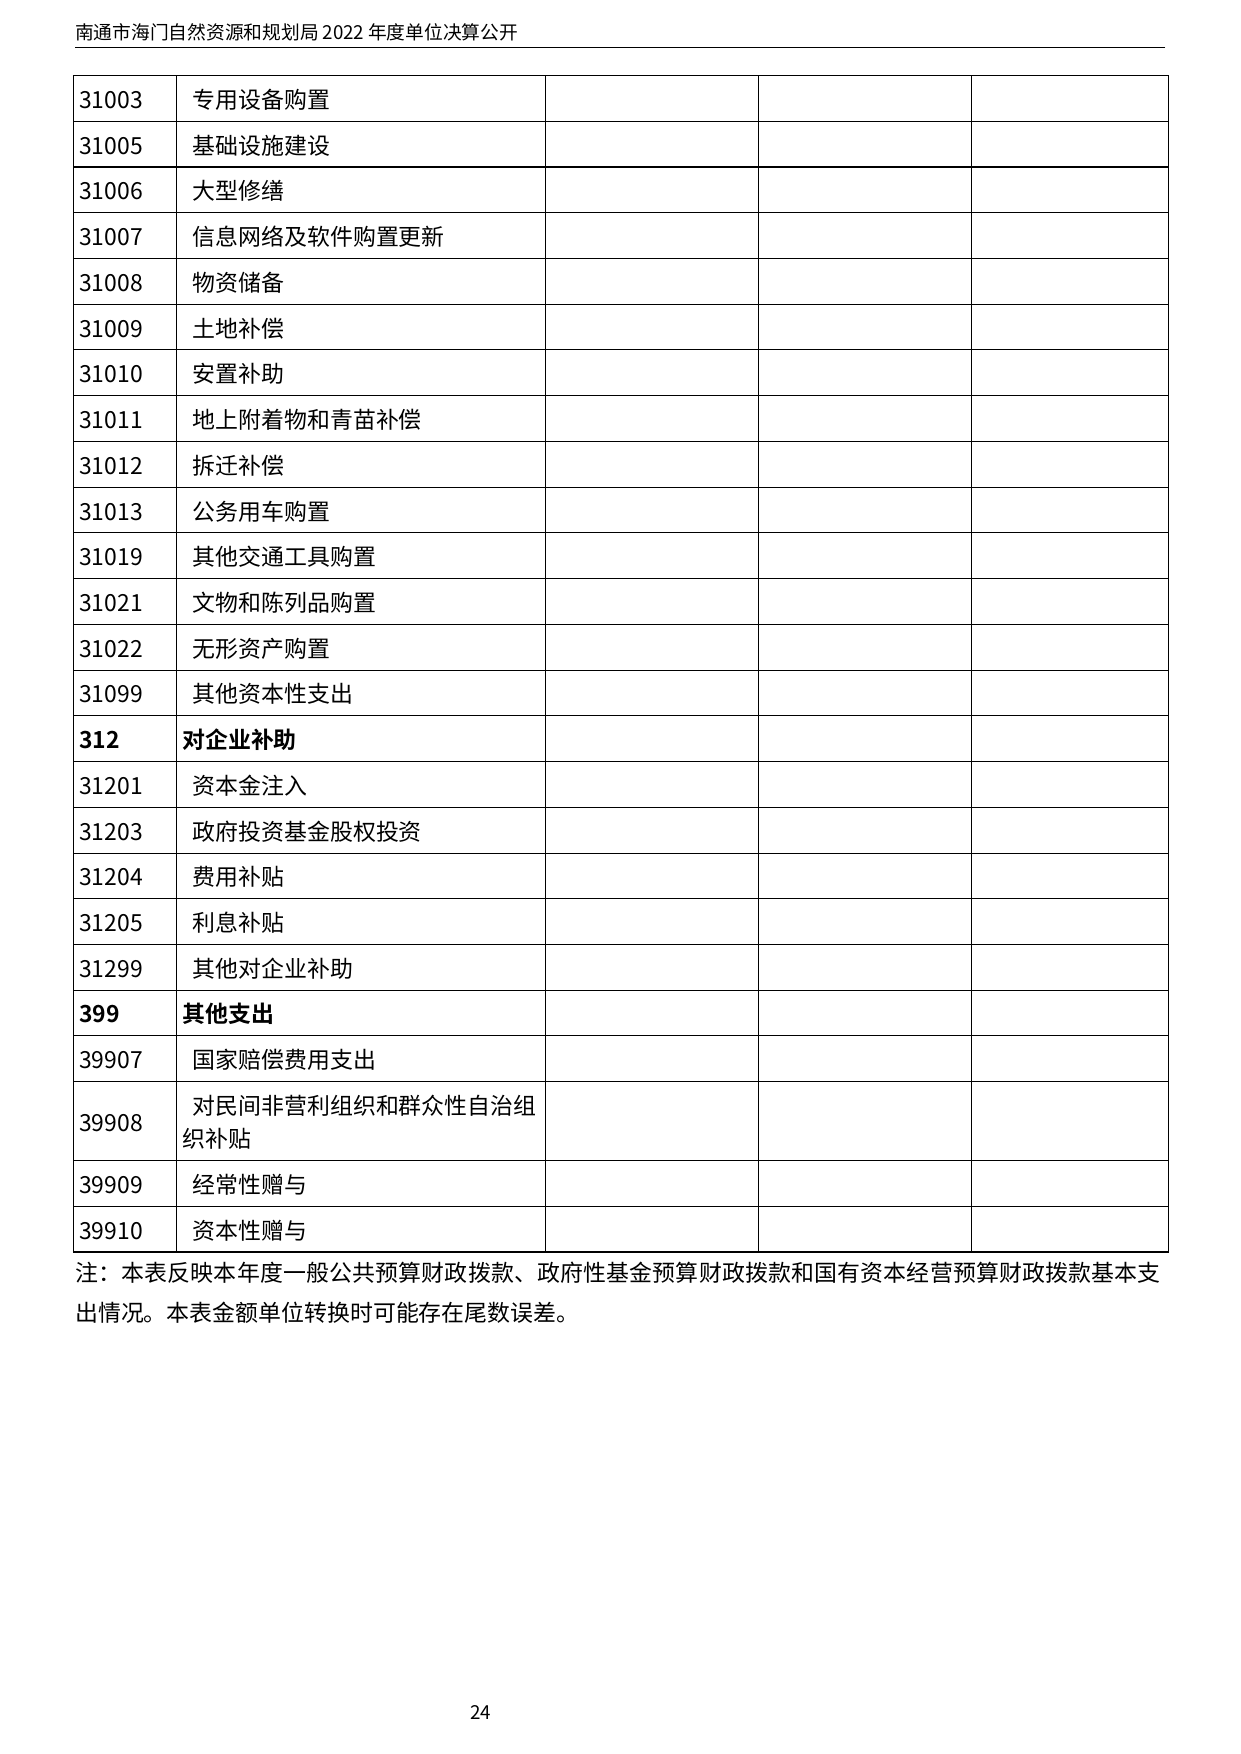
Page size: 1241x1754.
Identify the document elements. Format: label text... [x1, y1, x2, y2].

table_cell 31203 [74, 808, 176, 852]
table_cell [546, 625, 758, 669]
text 注：本表反映本年度一般公共预算财政拨款、政府性基金预算财政拨款和国有资本经营预算财政拨款基本支出情况。本表金额单位转换时可能存在尾数误差。 [75, 1255, 1165, 1328]
table_cell 资本性赠与 [177, 1207, 545, 1251]
table_cell [759, 1161, 971, 1206]
table_cell [972, 716, 1168, 761]
table_cell [759, 396, 971, 441]
table_cell [759, 442, 971, 487]
table_cell [972, 762, 1168, 807]
table_cell 31010 [74, 350, 176, 395]
table_cell [972, 854, 1168, 898]
table_cell [759, 305, 971, 349]
table_cell 312 [74, 716, 176, 761]
table_cell [972, 1036, 1168, 1081]
table_cell [546, 899, 758, 944]
table_cell 31019 [74, 533, 176, 578]
table_cell 其他支出 [177, 991, 545, 1035]
table_cell [759, 991, 971, 1035]
table_cell 政府投资基金股权投资 [177, 808, 545, 852]
table_cell 其他交通工具购置 [177, 533, 545, 578]
table_cell 利息补贴 [177, 899, 545, 944]
table_cell [972, 899, 1168, 944]
table_cell 31205 [74, 899, 176, 944]
table_cell [546, 305, 758, 349]
table_cell [546, 396, 758, 441]
table_cell 31299 [74, 945, 176, 989]
table_cell [546, 1207, 758, 1251]
table_cell [759, 168, 971, 212]
table_cell [759, 1036, 971, 1081]
table_cell [759, 762, 971, 807]
table_cell [546, 350, 758, 395]
table_cell [759, 1207, 971, 1251]
table_cell [546, 579, 758, 624]
table_cell 文物和陈列品购置 [177, 579, 545, 624]
table_cell [546, 808, 758, 852]
table_cell [759, 625, 971, 669]
table_cell 费用补贴 [177, 854, 545, 898]
table_cell [546, 716, 758, 761]
table_cell 安置补助 [177, 350, 545, 395]
table_cell 39910 [74, 1207, 176, 1251]
table_cell [546, 762, 758, 807]
table_cell 地上附着物和青苗补偿 [177, 396, 545, 441]
table_cell [546, 122, 758, 166]
table_cell [759, 488, 971, 532]
table_cell 31012 [74, 442, 176, 487]
table_cell [759, 899, 971, 944]
table_cell 拆迁补偿 [177, 442, 545, 487]
table_cell 31011 [74, 396, 176, 441]
table_cell 大型修缮 [177, 168, 545, 212]
table_cell 信息网络及软件购置更新 [177, 213, 545, 258]
table_cell [546, 1082, 758, 1160]
table_cell [546, 168, 758, 212]
table_cell 399 [74, 991, 176, 1035]
table_cell [972, 1161, 1168, 1206]
table_cell [759, 122, 971, 166]
table_cell 39909 [74, 1161, 176, 1206]
table_cell 31003 [74, 76, 176, 121]
table_cell 31009 [74, 305, 176, 349]
table_cell [759, 808, 971, 852]
table_cell 国家赔偿费用支出 [177, 1036, 545, 1081]
table_cell 对企业补助 [177, 716, 545, 761]
table_cell [972, 259, 1168, 304]
table_cell [972, 76, 1168, 121]
table_cell 其他资本性支出 [177, 671, 545, 715]
table_cell 39908 [74, 1082, 176, 1160]
table_cell [546, 488, 758, 532]
table_cell [972, 533, 1168, 578]
table_cell [759, 671, 971, 715]
table_cell 31005 [74, 122, 176, 166]
table_cell 31201 [74, 762, 176, 807]
table_cell [972, 442, 1168, 487]
table_cell [759, 76, 971, 121]
table_cell [546, 854, 758, 898]
table_cell 31022 [74, 625, 176, 669]
table_cell [972, 396, 1168, 441]
table_cell [972, 991, 1168, 1035]
table_cell [546, 991, 758, 1035]
table_cell 31099 [74, 671, 176, 715]
table_cell 31013 [74, 488, 176, 532]
table_cell [972, 488, 1168, 532]
table_cell [972, 305, 1168, 349]
table_cell [759, 213, 971, 258]
table_cell [759, 945, 971, 989]
table_cell 资本金注入 [177, 762, 545, 807]
table_cell [972, 945, 1168, 989]
table_cell [546, 213, 758, 258]
table_cell [546, 1036, 758, 1081]
table_cell 物资储备 [177, 259, 545, 304]
table_cell [546, 442, 758, 487]
table_cell 31204 [74, 854, 176, 898]
table_cell [546, 259, 758, 304]
table_cell [972, 625, 1168, 669]
table_cell [546, 945, 758, 989]
table_cell [972, 579, 1168, 624]
table_cell 31008 [74, 259, 176, 304]
table_cell 其他对企业补助 [177, 945, 545, 989]
table_cell 对民间非营利组织和群众性自治组织补贴 [177, 1082, 545, 1160]
table_cell [972, 1082, 1168, 1160]
table_cell [972, 168, 1168, 212]
table_cell [972, 350, 1168, 395]
table_cell [759, 716, 971, 761]
table_cell 土地补偿 [177, 305, 545, 349]
table_cell [972, 671, 1168, 715]
table_cell 公务用车购置 [177, 488, 545, 532]
table_cell 经常性赠与 [177, 1161, 545, 1206]
table_cell [972, 213, 1168, 258]
table_cell [546, 671, 758, 715]
table_cell 39907 [74, 1036, 176, 1081]
table_cell [759, 259, 971, 304]
table_cell 无形资产购置 [177, 625, 545, 669]
table_cell 基础设施建设 [177, 122, 545, 166]
table_cell [759, 579, 971, 624]
table_cell 31006 [74, 168, 176, 212]
table_cell [972, 808, 1168, 852]
table_cell [759, 350, 971, 395]
table_cell 31007 [74, 213, 176, 258]
table_cell [972, 1207, 1168, 1251]
table_cell 31021 [74, 579, 176, 624]
table_cell [759, 854, 971, 898]
table_cell [759, 1082, 971, 1160]
table_cell 专用设备购置 [177, 76, 545, 121]
table_cell [546, 1161, 758, 1206]
table_cell [759, 533, 971, 578]
table_cell [972, 122, 1168, 166]
table_cell [546, 76, 758, 121]
table_cell [546, 533, 758, 578]
